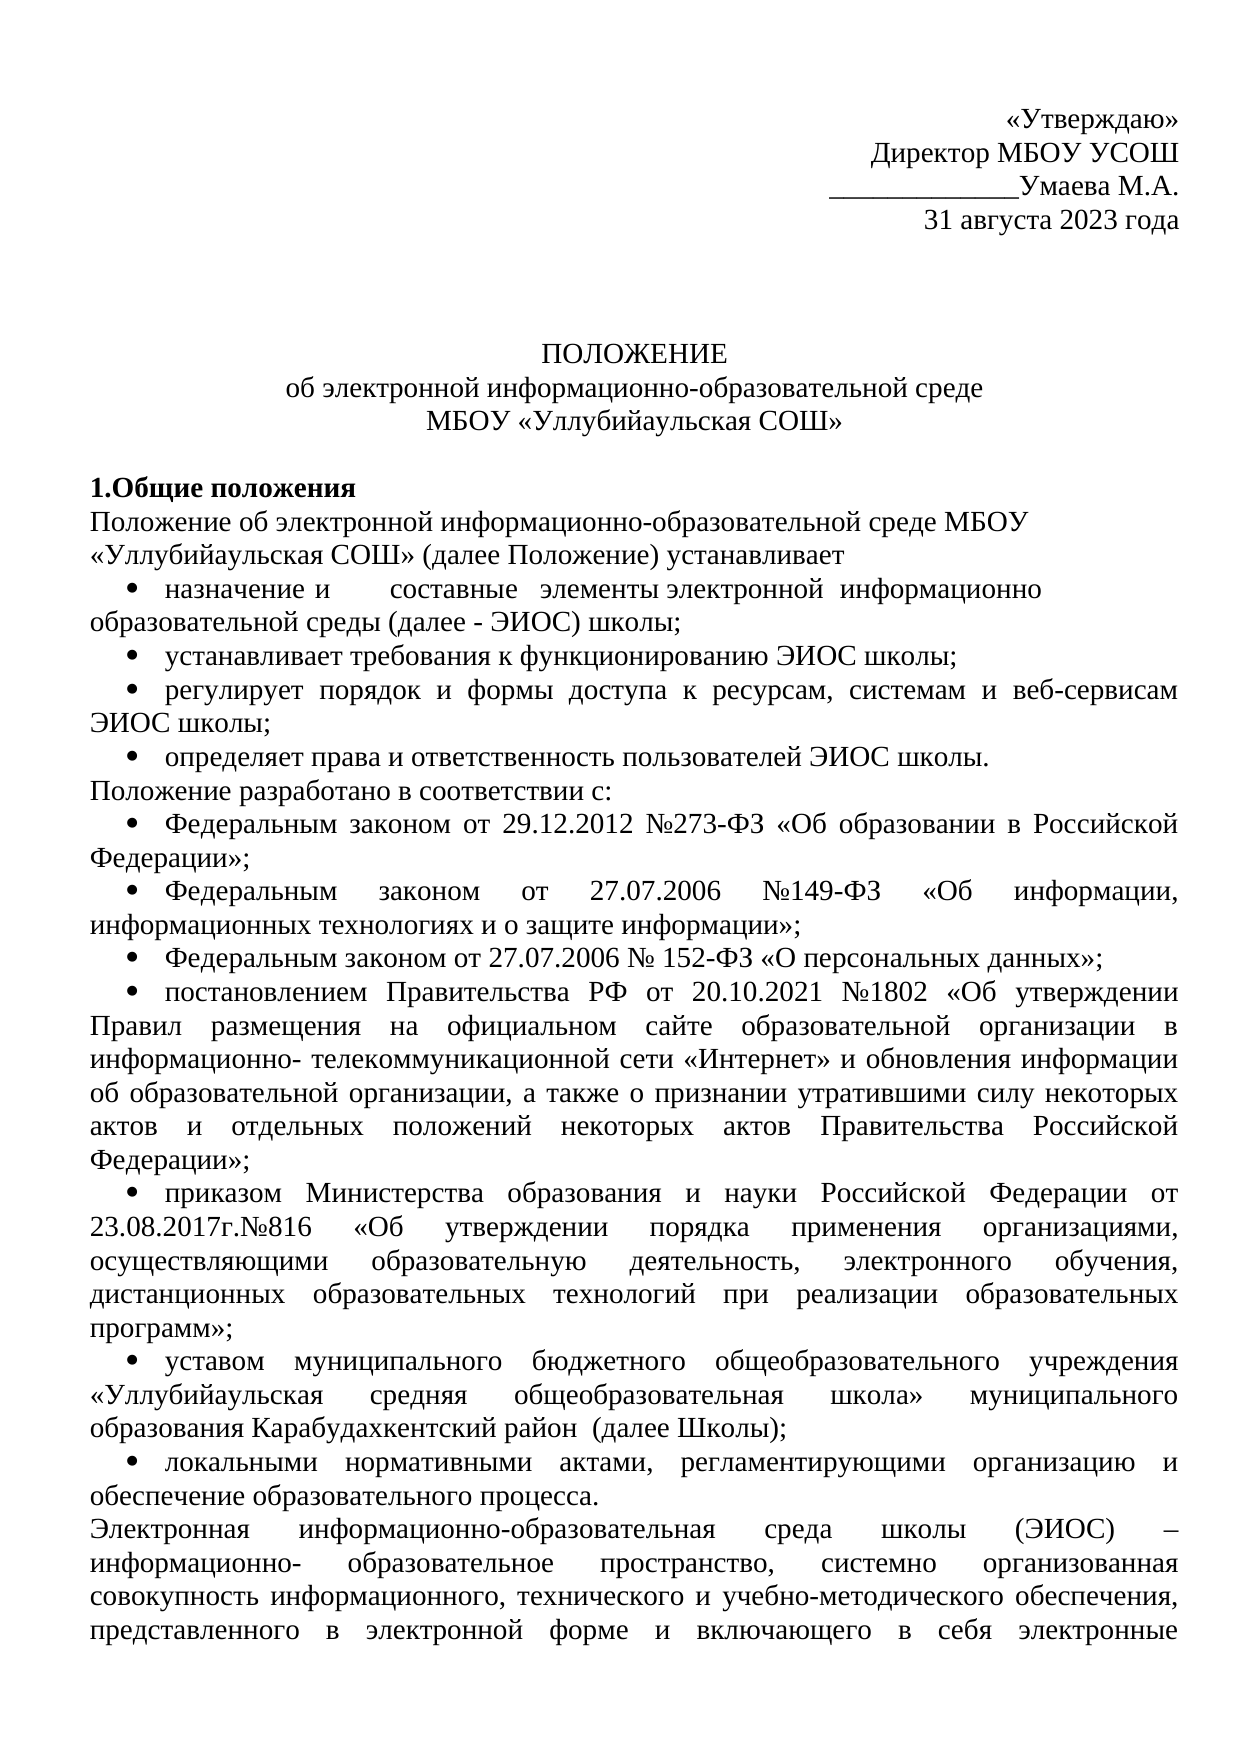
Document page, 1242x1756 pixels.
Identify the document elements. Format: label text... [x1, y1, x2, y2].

text Положение разработано в соответствии с: [89, 773, 1179, 806]
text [89, 1511, 1179, 1645]
list определяет права и ответственность пользователей ЭИОС школы. [89, 739, 1179, 773]
list устанавливает требования к функционированию ЭИОС школы; [89, 638, 1179, 672]
text об электронной информационно-образовательной среде МБОУ «Уллубийаульская СОШ» [89, 370, 1179, 437]
list назначение и составные элементы электронной информационно образовательной среды (далее - ЭИОС) школы; [89, 571, 1179, 638]
text 1.Общие положения [89, 470, 1179, 504]
text _____________Умаева М.А. [89, 168, 1179, 202]
text ПОЛОЖЕНИЕ [89, 336, 1179, 370]
text 31 августа 2023 года [89, 202, 1179, 236]
list приказом Министерства образования и науки Российской Федерации от 23.08.2017г.№816 «Об утверждении порядка применения организациями, осуществляющими образовательную деятельность, электронного обучения, дистанционных образовательных технологий при реализации образовательных программ»; [89, 1176, 1179, 1343]
list регулирует порядок и формы доступа к ресурсам, системам и веб-сервисам ЭИОС школы; [89, 672, 1179, 739]
text Положение об электронной информационно-образовательной среде МБОУ «Уллубийаульская СОШ» (далее Положение) устанавливает [89, 504, 1179, 571]
list Федеральным законом от 29.12.2012 №273-ФЗ «Об образовании в Российской Федерации»; [89, 806, 1179, 873]
list уставом муниципального бюджетного общеобразовательного учреждения «Уллубийаульская средняя общеобразовательная школа» муниципального образования Карабудахкентский район (далее Школы); [89, 1343, 1179, 1444]
list Федеральным законом от 27.07.2006 №149-ФЗ «Об информации, информационных технологиях и о защите информации»; [89, 873, 1179, 941]
text «Утверждаю» Директор МБОУ УСОШ [89, 101, 1179, 168]
list локальными нормативными актами, регламентирующими организацию и обеспечение образовательного процесса. [89, 1444, 1179, 1511]
list Федеральным законом от 27.07.2006 № 152-ФЗ «О персональных данных»; [89, 941, 1179, 974]
list постановлением Правительства РФ от 20.10.2021 №1802 «Об утверждении Правил размещения на официальном сайте образовательной организации в информационно- телекоммуникационной сети «Интернет» и обновления информации об образовательной организации, а также о признании утратившими силу некоторых актов и отдельных положений некоторых актов Правительства Российской Федерации»; [89, 974, 1179, 1176]
